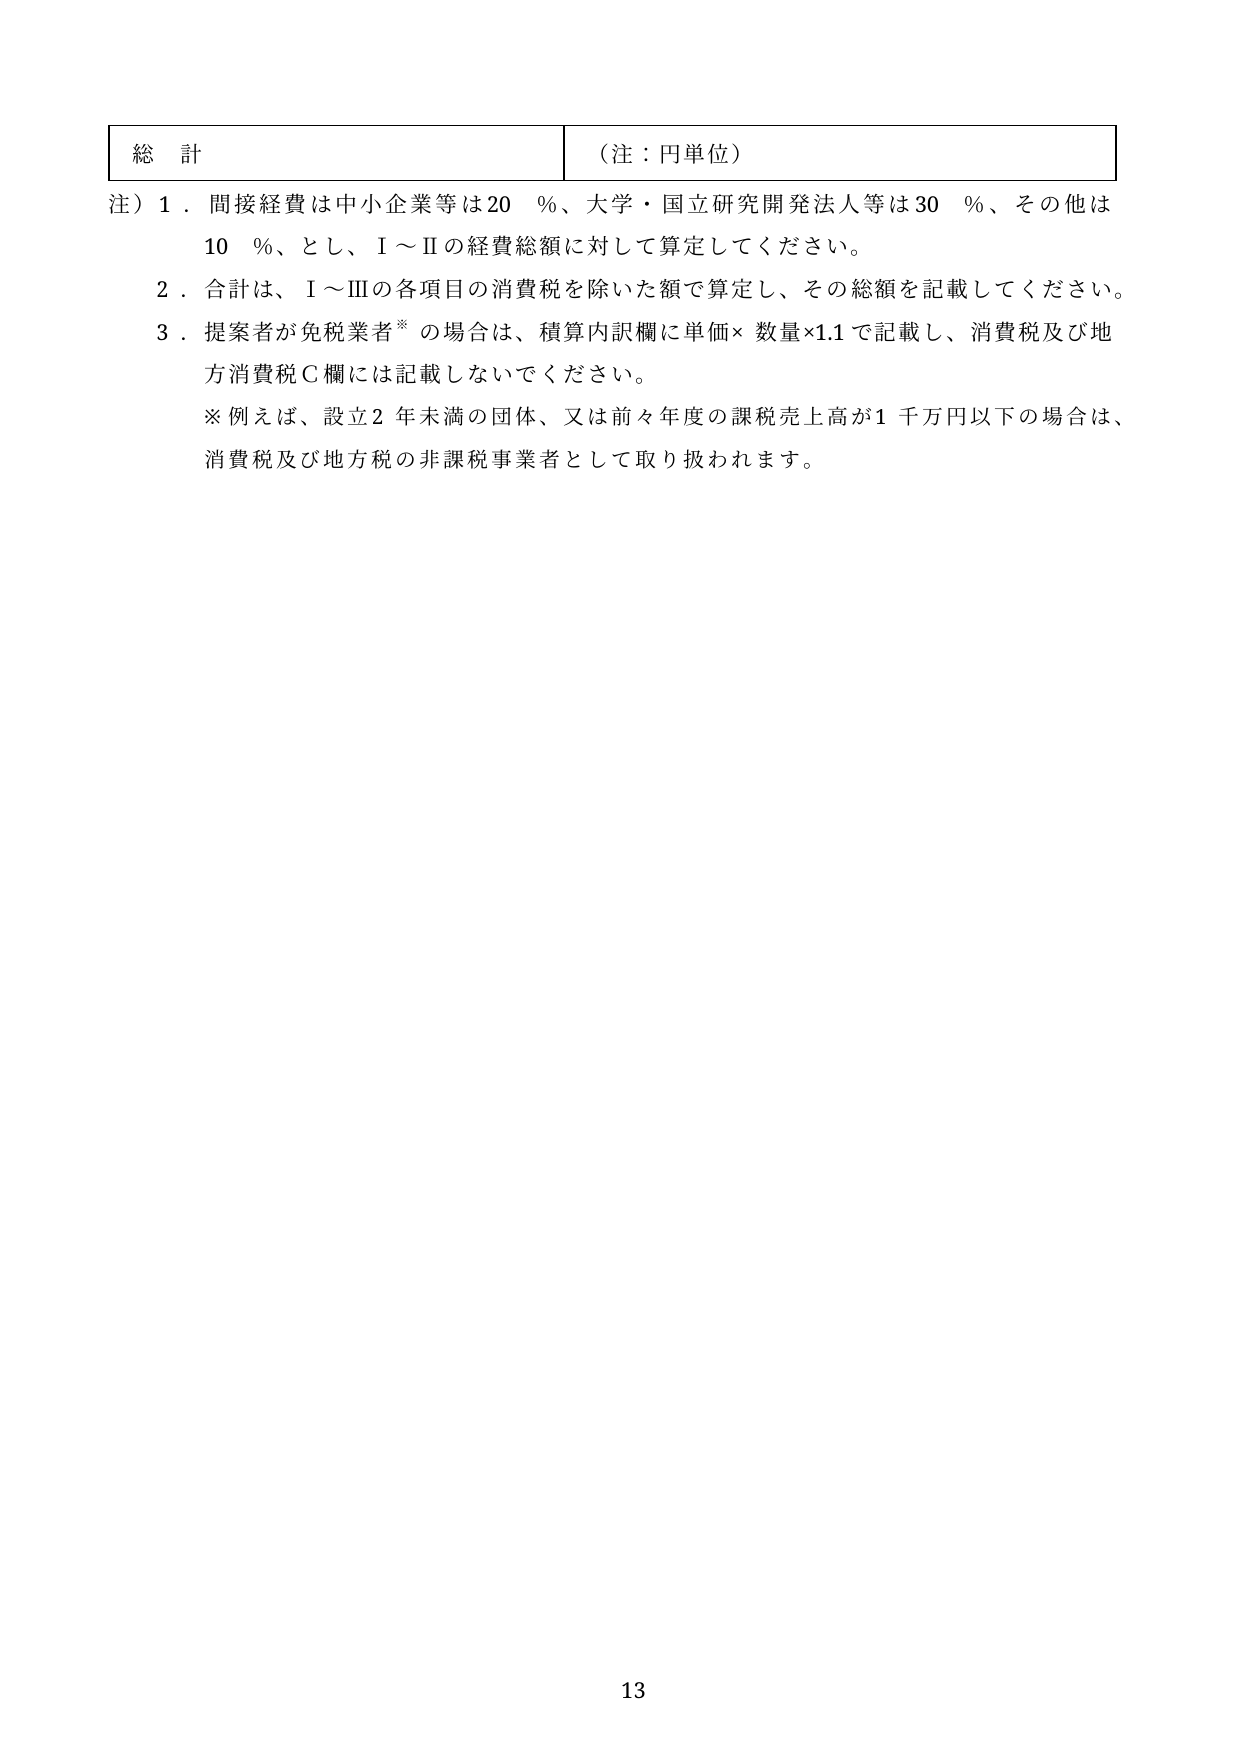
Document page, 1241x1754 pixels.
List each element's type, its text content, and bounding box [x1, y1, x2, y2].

table_cell 総 計 [110, 126, 563, 180]
text 注）1．間接経費は中小企業等は20％、大学・国立研究開発法人等は30％、その他は10％、とし、Ⅰ～Ⅱの経費総額に対して算定してください。 [108, 181, 1114, 267]
table_cell （注：円単位） [565, 126, 1115, 180]
text 2．合計は、Ⅰ～Ⅲの各項目の消費税を除いた額で算定し、その総額を記載してください。 [150, 267, 1114, 309]
text ※例えば、設立2年未満の団体、又は前々年度の課税売上高が1千万円以下の場合は、消費税及び地方税の非課税事業者として取り扱われます。 [183, 394, 1114, 479]
text 3．提案者が免税業者※の場合は、積算内訳欄に単価×数量×1.1で記載し、消費税及び地方消費税Ｃ欄には記載しないでください。 [108, 309, 1114, 394]
